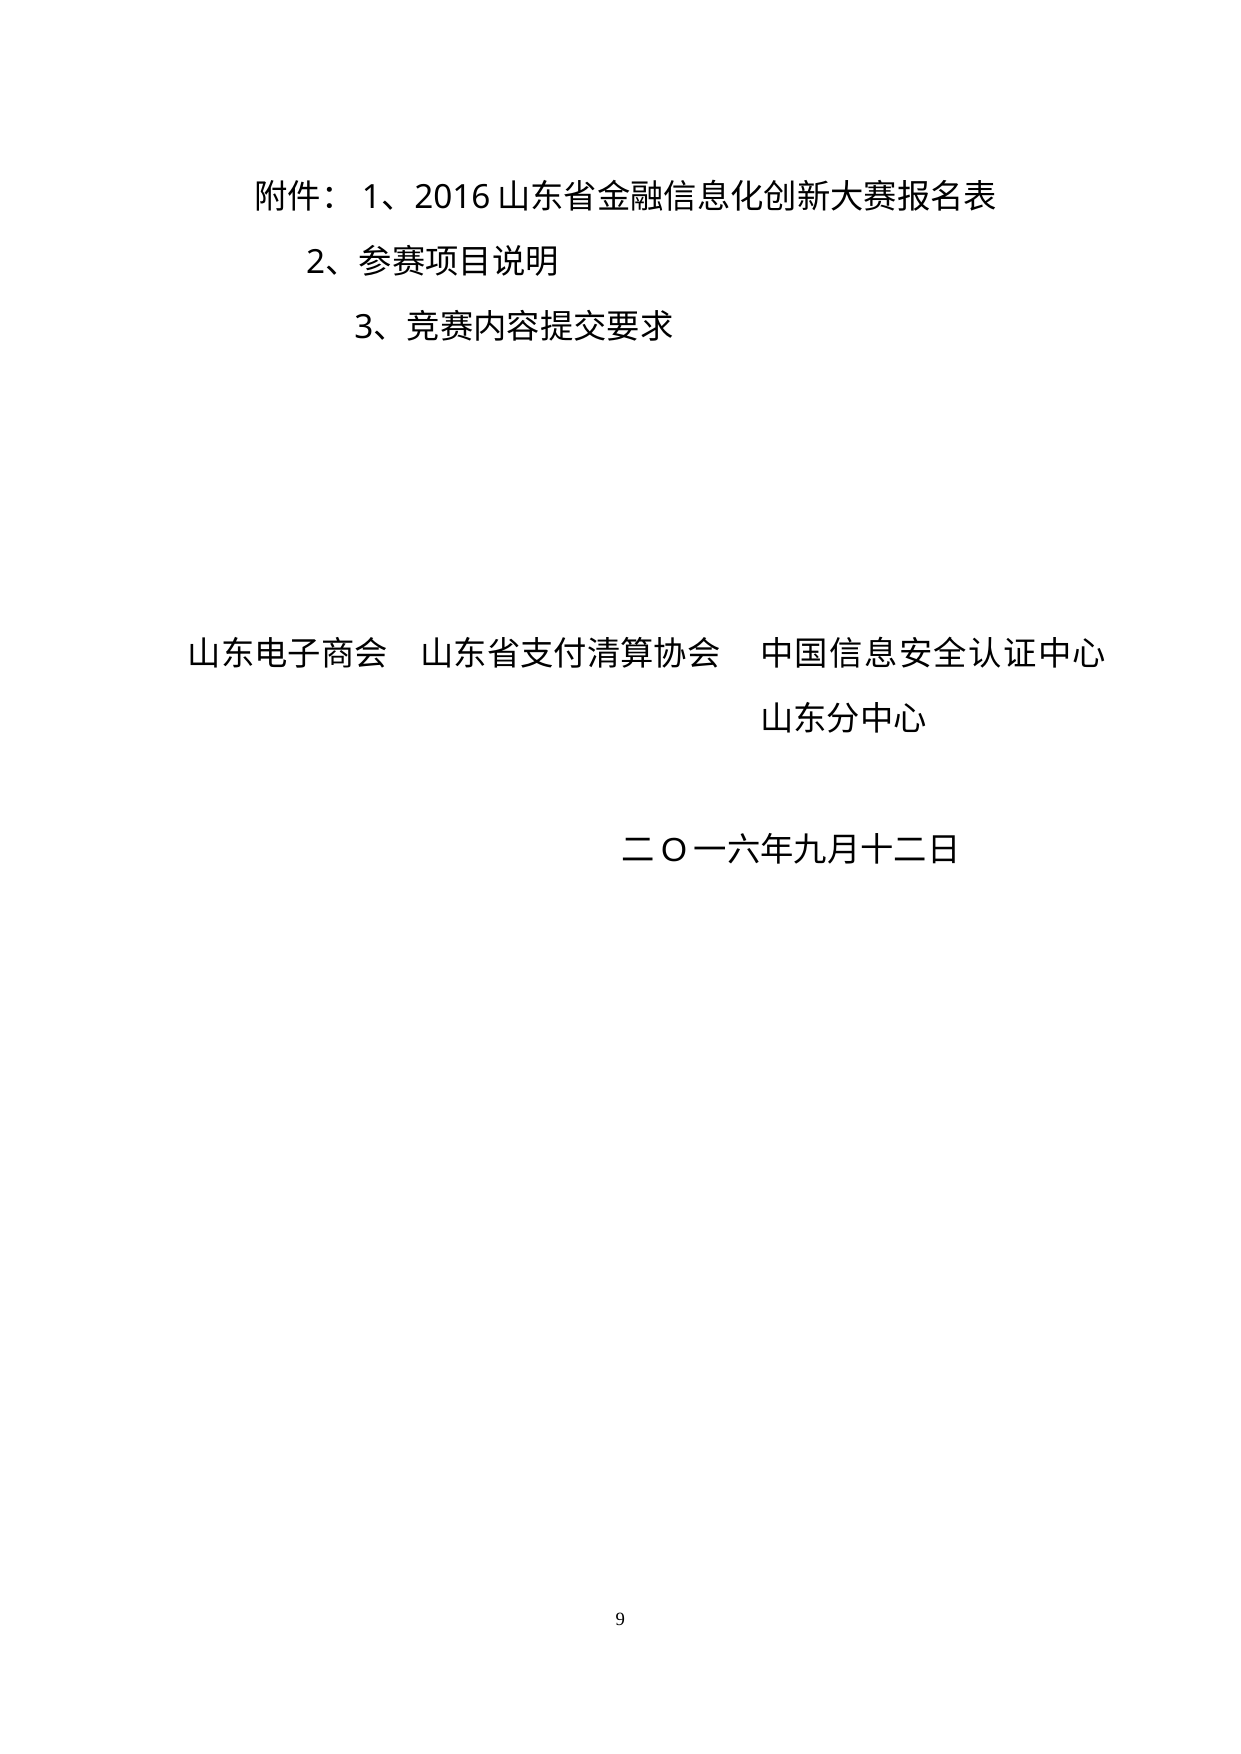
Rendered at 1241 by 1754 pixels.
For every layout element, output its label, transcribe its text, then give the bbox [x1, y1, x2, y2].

text 附件： 1、2016山东省金融信息化创新大赛报名表 [187, 162, 1053, 227]
table_header 山东省支付清算协会 [410, 618, 748, 748]
table_header 山东电子商会 [177, 618, 409, 748]
text 3、竞赛内容提交要求 [187, 292, 1053, 357]
text 2、参赛项目说明 [187, 227, 1053, 292]
table_header 中国信息安全认证中心山东分中心 [749, 618, 1117, 748]
text 二О一六年九月十二日 [187, 814, 1053, 879]
